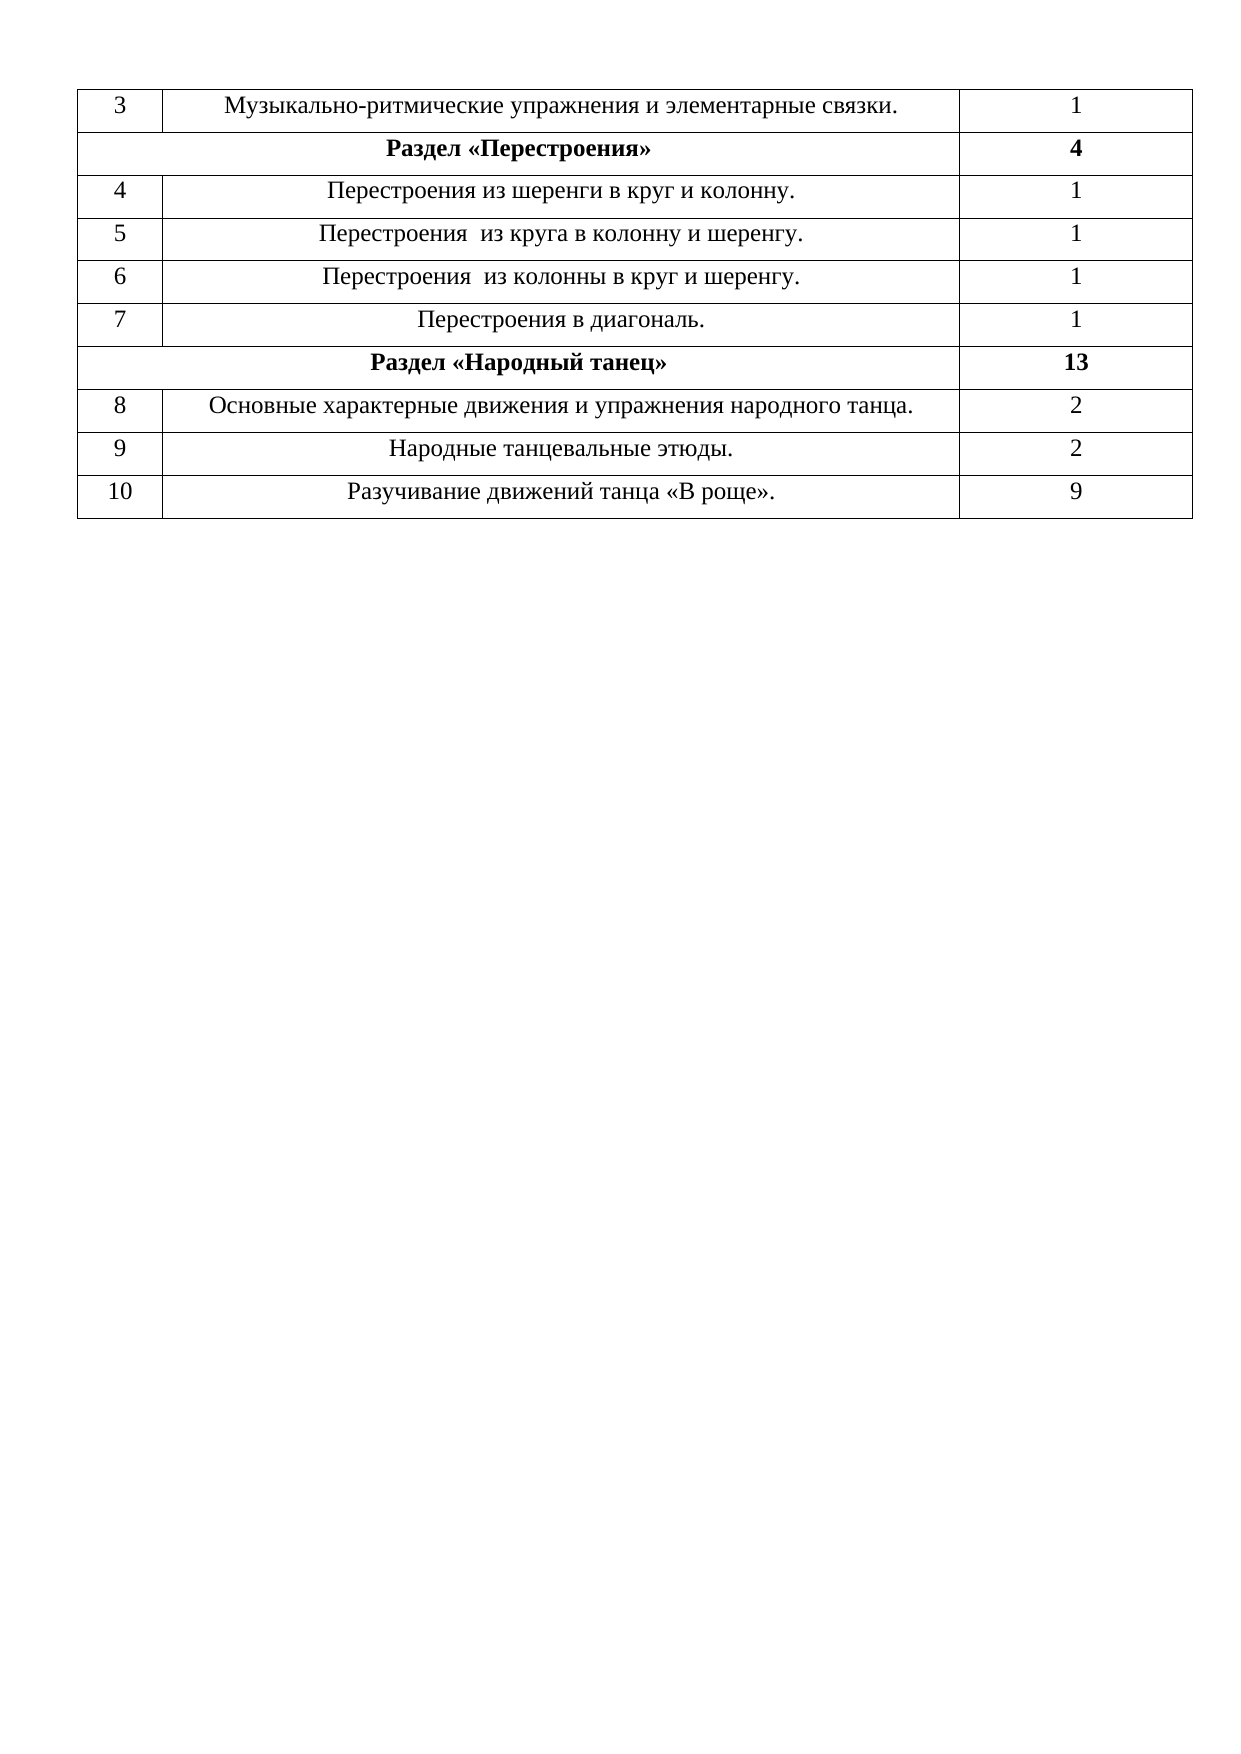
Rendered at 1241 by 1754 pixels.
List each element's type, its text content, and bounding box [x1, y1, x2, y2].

table_cell Разучивание движений танца «В роще». [163, 476, 959, 518]
table_cell 1 [960, 176, 1192, 217]
table_cell 4 [960, 133, 1192, 174]
table_cell 1 [960, 90, 1192, 132]
table_cell Основные характерные движения и упражнения народного танца. [163, 390, 959, 432]
table_cell Раздел «Перестроения» [78, 133, 959, 174]
table_cell 9 [78, 433, 162, 475]
table_cell 2 [960, 433, 1192, 475]
table_cell Раздел «Народный танец» [78, 347, 959, 389]
table_cell Перестроения из шеренги в круг и колонну. [163, 176, 959, 217]
table_cell 4 [78, 176, 162, 217]
table_cell 1 [960, 219, 1192, 260]
table_cell 13 [960, 347, 1192, 389]
table_cell 1 [960, 261, 1192, 303]
table_cell 2 [960, 390, 1192, 432]
table_cell Перестроения из колонны в круг и шеренгу. [163, 261, 959, 303]
table_cell Музыкально-ритмические упражнения и элементарные связки. [163, 90, 959, 132]
table_cell 6 [78, 261, 162, 303]
table_cell Перестроения из круга в колонну и шеренгу. [163, 219, 959, 260]
table_cell Перестроения в диагональ. [163, 304, 959, 346]
table_cell 10 [78, 476, 162, 518]
table_cell Народные танцевальные этюды. [163, 433, 959, 475]
table_cell 1 [960, 304, 1192, 346]
table_cell 7 [78, 304, 162, 346]
table_cell 9 [960, 476, 1192, 518]
table_cell 5 [78, 219, 162, 260]
table_cell 3 [78, 90, 162, 132]
table_cell 8 [78, 390, 162, 432]
